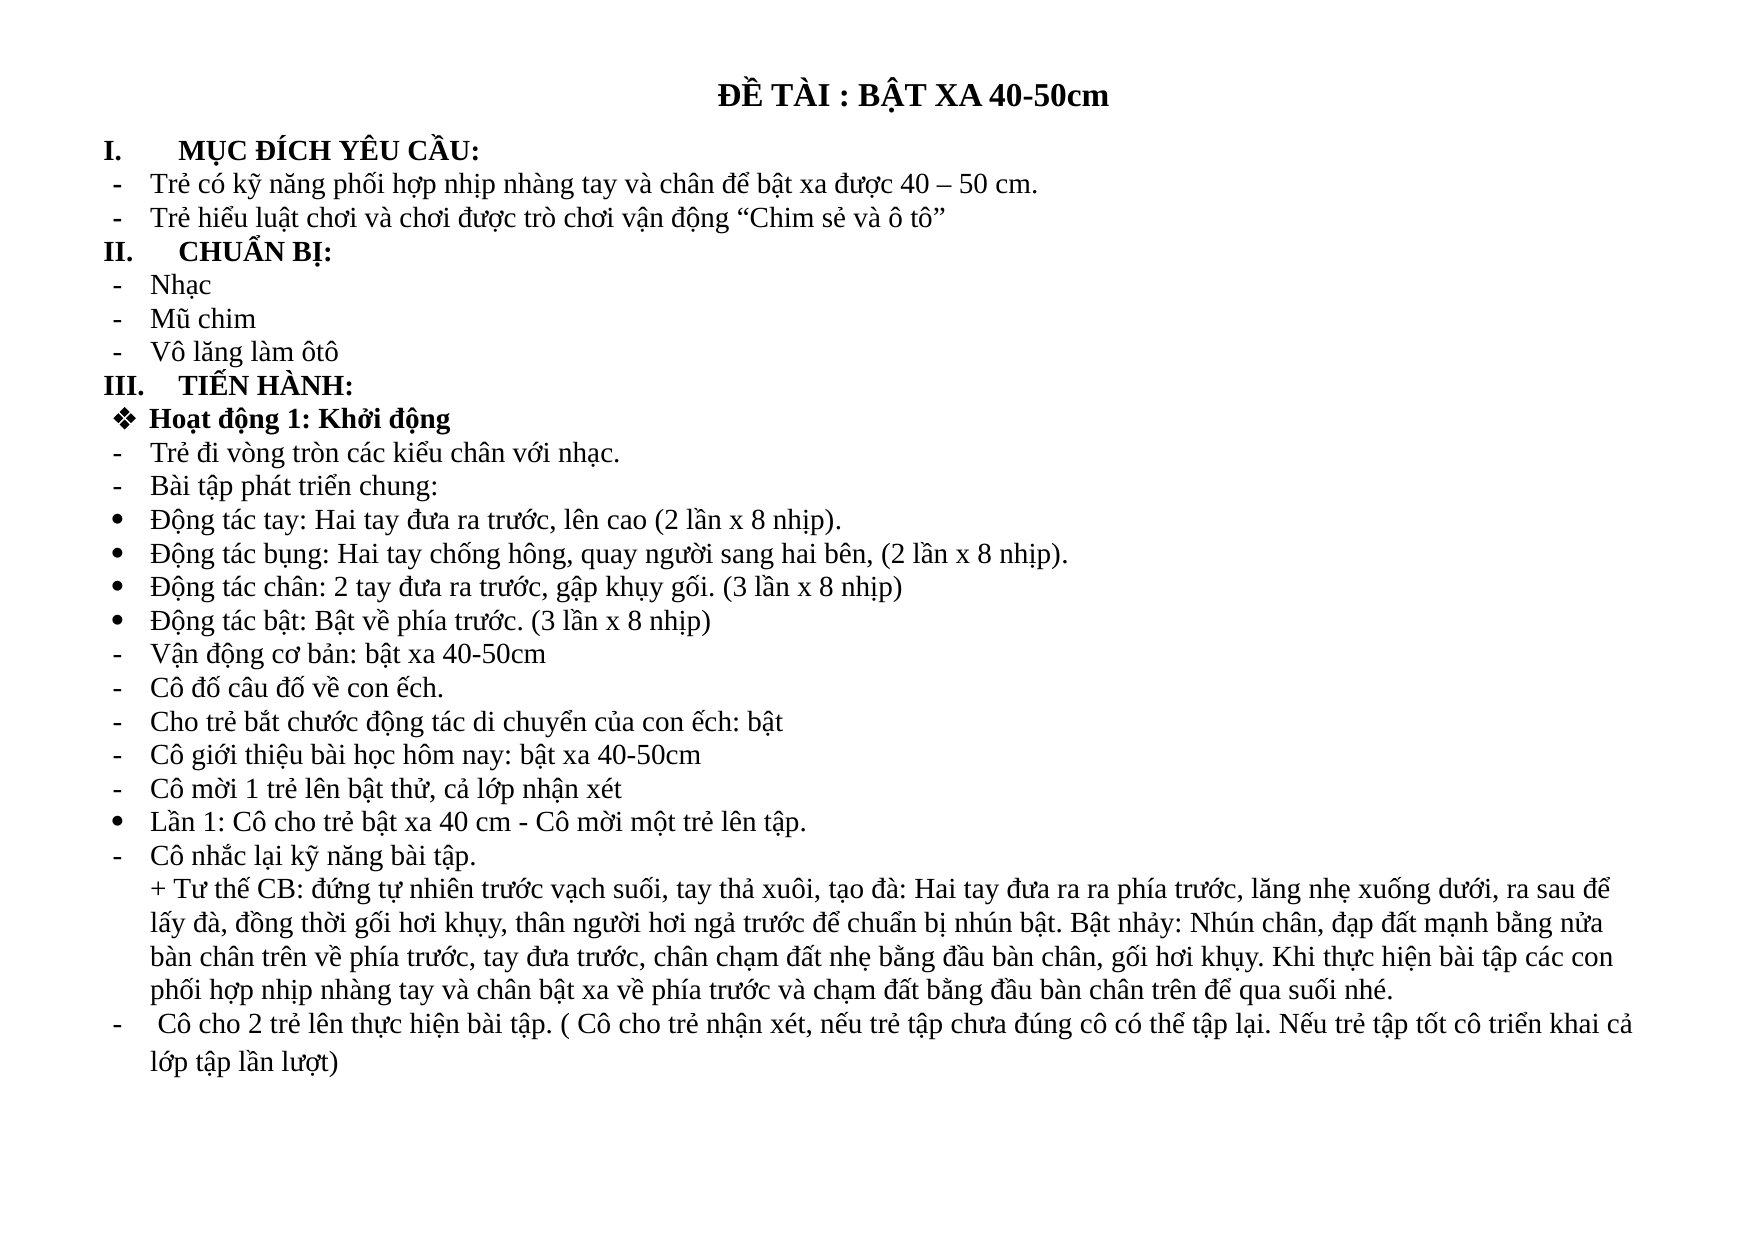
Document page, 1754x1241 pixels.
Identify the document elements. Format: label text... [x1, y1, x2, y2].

text ĐỀ TÀI : BẬT XA 40-50cm [187, 75, 1639, 113]
list Động tác bật: Bật về phía trước. (3 lần x 8 nhịp) [112, 603, 1639, 637]
list Cô đố câu đố về con ếch. [112, 670, 1639, 704]
list Trẻ có kỹ năng phối hợp nhịp nhàng tay và chân để bật xa được 40 – 50 cm. [112, 167, 1639, 200]
list Cô cho 2 trẻ lên thực hiện bài tập. ( Cô cho trẻ nhận xét, nếu trẻ tập chưa đúng cô có thể tập lại. Nếu trẻ tập tốt cô triển khai cả lớp tập lần lượt) [112, 1006, 1639, 1078]
list Trẻ đi vòng tròn các kiểu chân với nhạc. [112, 435, 1639, 468]
list Mũ chim [112, 301, 1639, 334]
text + Tư thế CB: đứng tự nhiên trước vạch suối, tay thả xuôi, tạo đà: Hai tay đưa ra ra phía trước, lăng nhẹ xuống dưới, ra sau để lấy đà, đồng thời gối hơi khụy, thân người hơi ngả trước để chuẩn bị nhún bật. Bật nhảy: Nhún chân, đạp đất mạnh bằng nửa bàn chân trên về phía trước, tay đưa trước, chân chạm đất nhẹ bằng đầu bàn chân, gối hơi khụy. Khi thực hiện bài tập các con phối hợp nhịp nhàng tay và chân bật xa về phía trước và chạm đất bằng đầu bàn chân trên để qua suối nhé. [150, 872, 1639, 1006]
list Cô mời 1 trẻ lên bật thử, cả lớp nhận xét [112, 771, 1639, 804]
list Động tác chân: 2 tay đưa ra trước, gập khụy gối. (3 lần x 8 nhịp) [112, 569, 1639, 603]
list Trẻ hiểu luật chơi và chơi được trò chơi vận động “Chim sẻ và ô tô” [112, 200, 1639, 234]
list Lần 1: Cô cho trẻ bật xa 40 cm - Cô mời một trẻ lên tập. [112, 804, 1639, 838]
list Cô nhắc lại kỹ năng bài tập. [112, 838, 1639, 872]
list Động tác bụng: Hai tay chống hông, quay người sang hai bên, (2 lần x 8 nhịp). [112, 536, 1639, 569]
list CHUẨN BỊ: [103, 234, 1639, 267]
list Cho trẻ bắt chước động tác di chuyển của con ếch: bật [112, 704, 1639, 737]
list Nhạc [112, 267, 1639, 301]
list Động tác tay: Hai tay đưa ra trước, lên cao (2 lần x 8 nhịp). [112, 502, 1639, 536]
list Vận động cơ bản: bật xa 40-50cm [112, 637, 1639, 670]
list Cô giới thiệu bài học hôm nay: bật xa 40-50cm [112, 737, 1639, 771]
list Bài tập phát triển chung: [112, 468, 1639, 502]
list Hoạt động 1: Khởi động [111, 401, 1639, 435]
list TIẾN HÀNH: [103, 368, 1639, 401]
list Vô lăng làm ôtô [112, 334, 1639, 368]
list MỤC ĐÍCH YÊU CẦU: [103, 133, 1639, 167]
